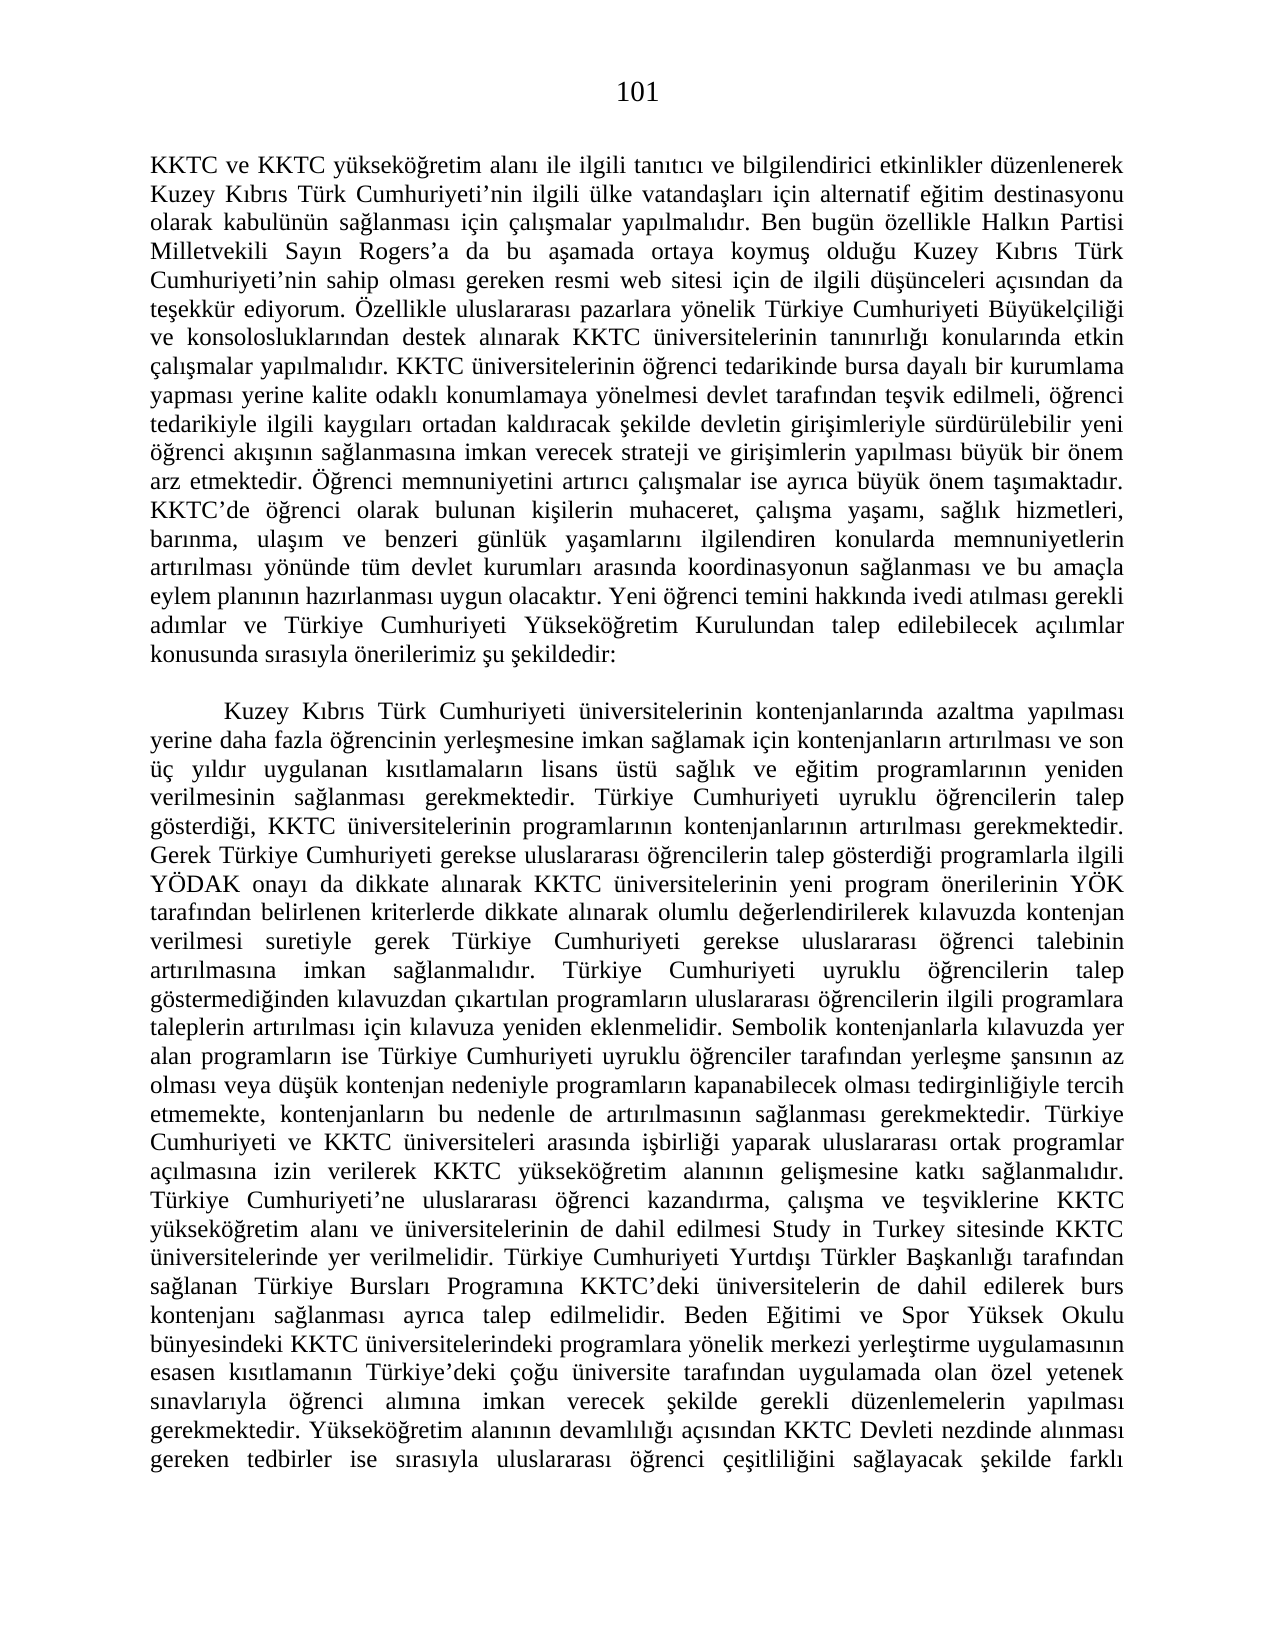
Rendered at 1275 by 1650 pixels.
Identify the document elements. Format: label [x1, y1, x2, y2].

text [150, 696, 1125, 1472]
text [150, 150, 1125, 667]
